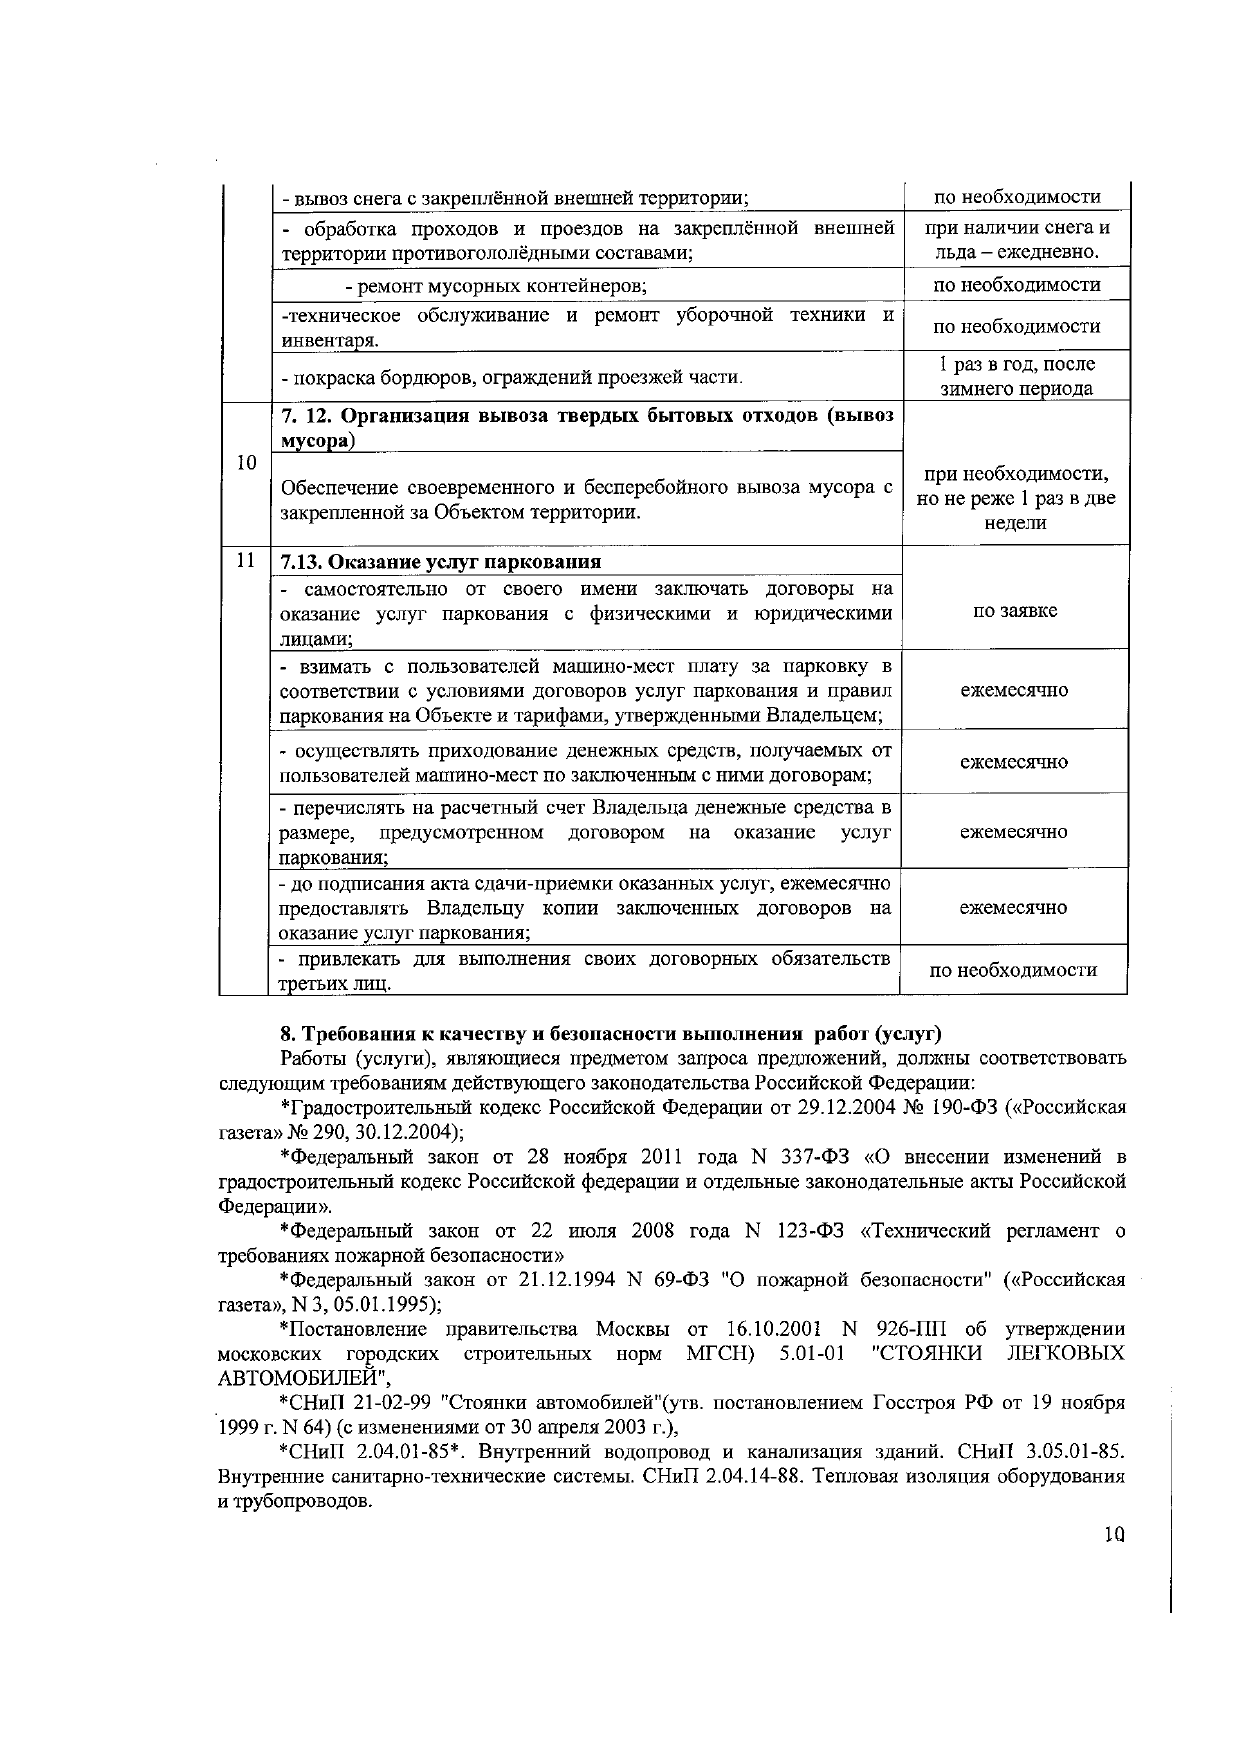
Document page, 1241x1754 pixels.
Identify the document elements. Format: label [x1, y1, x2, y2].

picture [118, 118, 1182, 1623]
